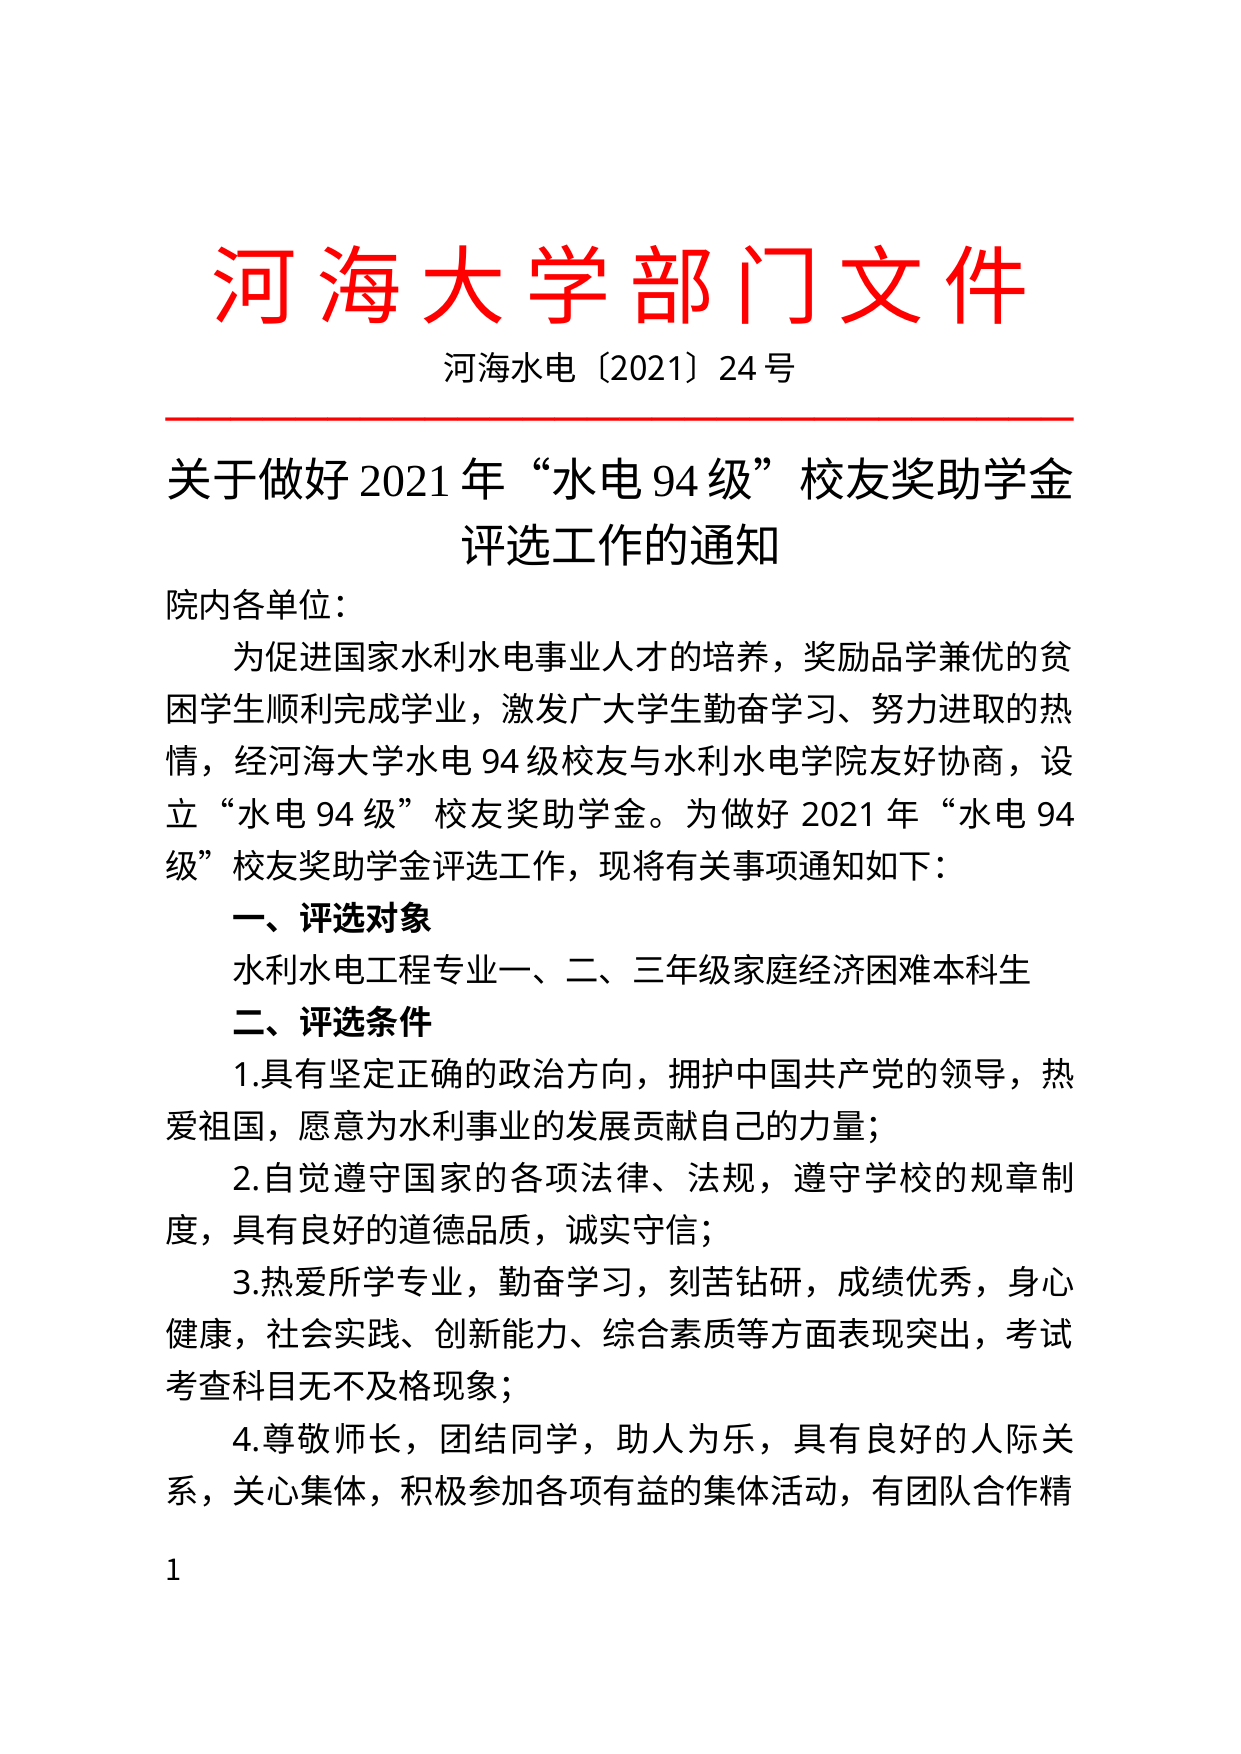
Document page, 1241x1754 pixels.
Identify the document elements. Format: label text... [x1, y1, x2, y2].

text 水利水电工程专业一、二、三年级家庭经济困难本科生 [165, 941, 1075, 993]
text 1.具有坚定正确的政治方向，拥护中国共产党的领导，热爱祖国，愿意为水利事业的发展贡献自己的力量； [165, 1045, 1075, 1149]
text 关于做好2021年“水电94级”校友奖助学金评选工作的通知 [165, 443, 1075, 576]
text 为促进国家水利水电事业人才的培养，奖励品学兼优的贫困学生顺利完成学业，激发广大学生勤奋学习、努力进取的热情，经河海大学水电94级校友与水利水电学院友好协商，设立“水电94级”校友奖助学金。为做好2021年“水电94级”校友奖助学金评选工作，现将有关事项通知如下： [165, 628, 1075, 888]
text 院内各单位： [165, 576, 1075, 628]
text 河海水电〔2021〕24号 [165, 342, 1075, 391]
text 2.自觉遵守国家的各项法律、法规，遵守学校的规章制度，具有良好的道德品质，诚实守信； [165, 1149, 1075, 1253]
text ──────────────────────────── [165, 391, 1075, 443]
text 3.热爱所学专业，勤奋学习，刻苦钻研，成绩优秀，身心健康，社会实践、创新能力、综合素质等方面表现突出，考试考查科目无不及格现象； [165, 1253, 1075, 1409]
text 河 海 大 学 部 门 文 件 [165, 218, 1075, 342]
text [165, 1409, 1075, 1513]
text 二、评选条件 [165, 993, 1075, 1045]
text 一、评选对象 [165, 888, 1075, 941]
